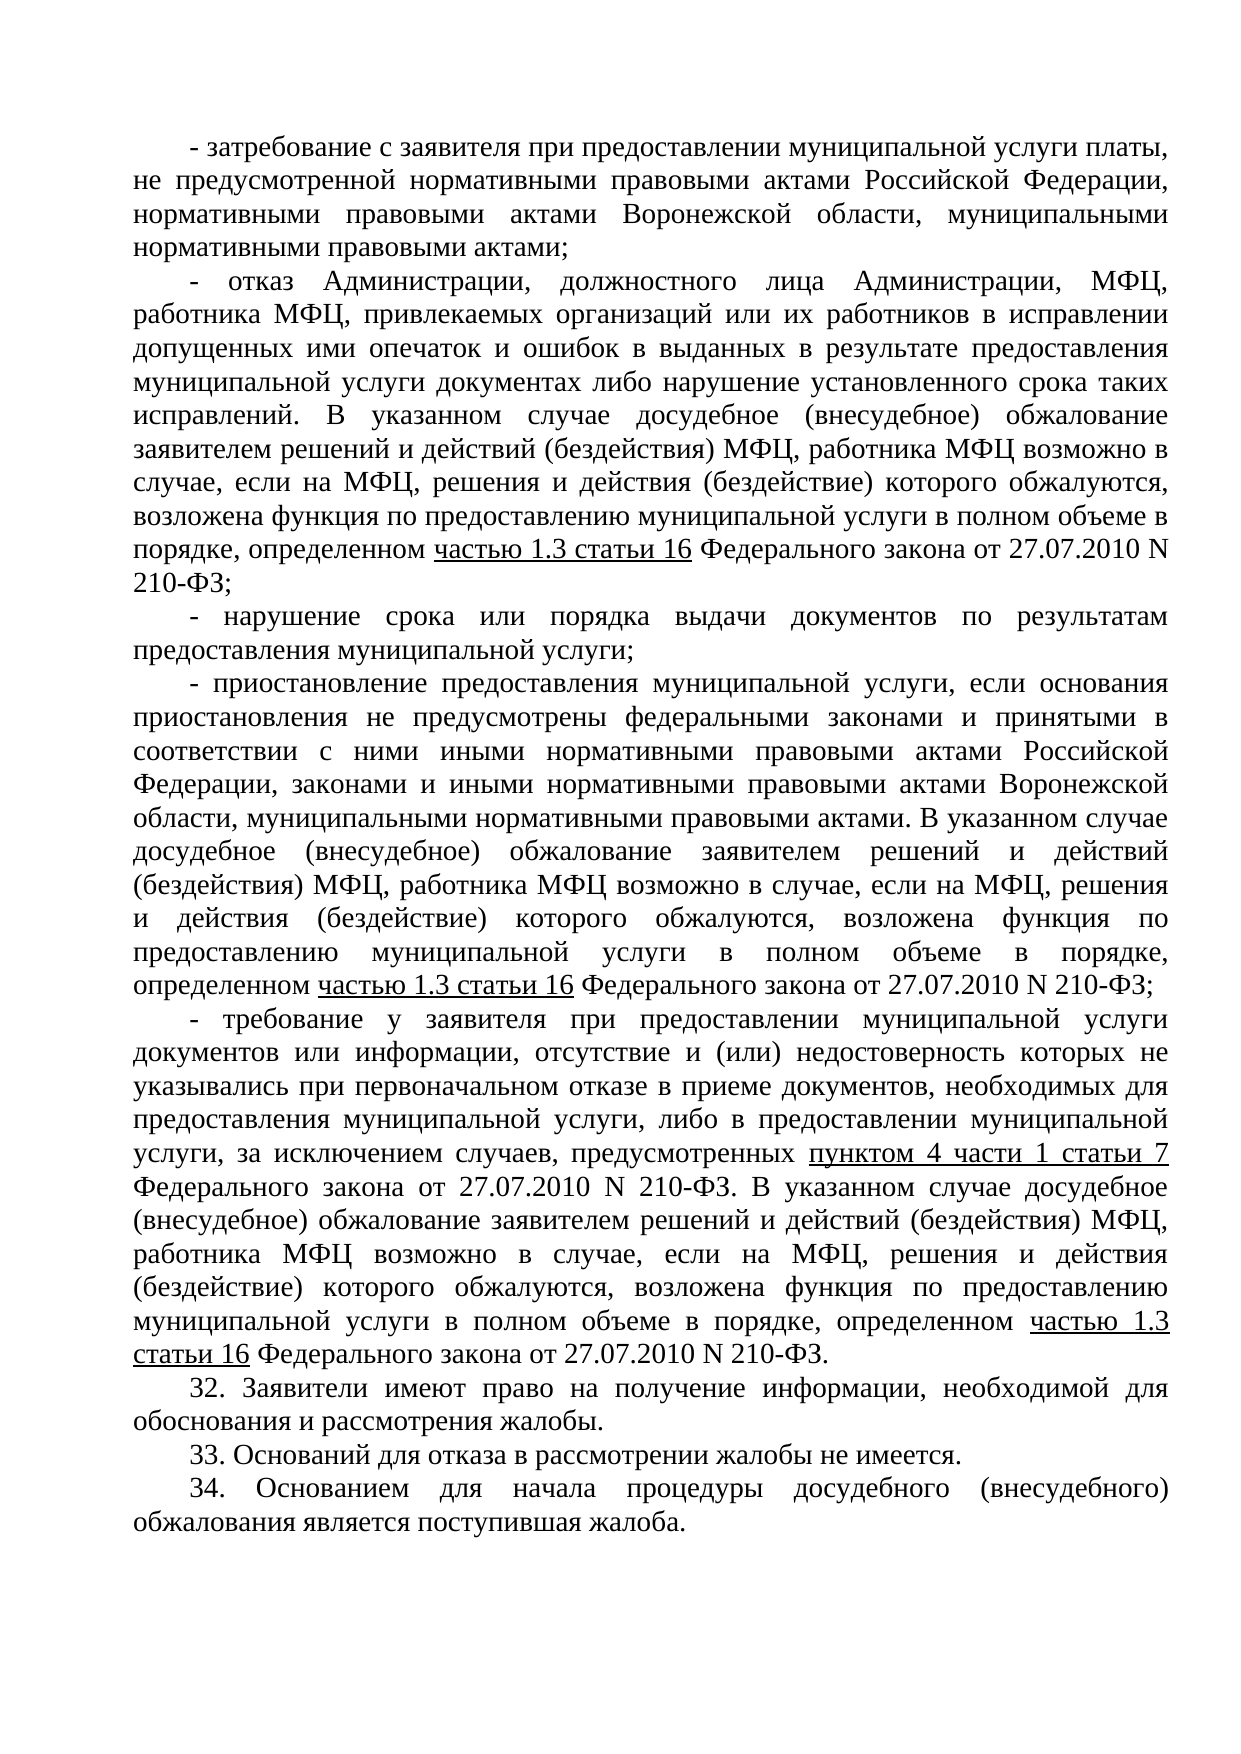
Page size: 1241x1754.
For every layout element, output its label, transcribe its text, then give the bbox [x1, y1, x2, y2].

text - нарушение срока или порядка выдачи документов по результатам предоставления муниципальной услуги; [133, 598, 1169, 666]
text - затребование с заявителя при предоставлении муниципальной услуги платы, не предусмотренной нормативными правовыми актами Российской Федерации, нормативными правовыми актами Воронежской области, муниципальными нормативными правовыми актами; [133, 129, 1169, 263]
text 33. Оснований для отказа в рассмотрении жалобы не имеется. [133, 1437, 1169, 1471]
text 32. Заявители имеют право на получение информации, необходимой для обоснования и рассмотрения жалобы. [133, 1370, 1169, 1437]
text 34. Основанием для начала процедуры досудебного (внесудебного) обжалования является поступившая жалоба. [133, 1471, 1169, 1538]
text - приостановление предоставления муниципальной услуги, если основания приостановления не предусмотрены федеральными законами и принятыми в соответствии с ними иными нормативными правовыми актами Российской Федерации, законами и иными нормативными правовыми актами Воронежской области, муниципальными нормативными правовыми актами. В указанном случае досудебное (внесудебное) обжалование заявителем решений и действий (бездействия) МФЦ, работника МФЦ возможно в случае, если на МФЦ, решения и действия (бездействие) которого обжалуются, возложена функция по предоставлению муниципальной услуги в полном объеме в порядке, определенном частью 1.3 статьи 16 Федерального закона от 27.07.2010 N 210-ФЗ; [133, 666, 1169, 1001]
text - требование у заявителя при предоставлении муниципальной услуги документов или информации, отсутствие и (или) недостоверность которых не указывались при первоначальном отказе в приеме документов, необходимых для предоставления муниципальной услуги, либо в предоставлении муниципальной услуги, за исключением случаев, предусмотренных пунктом 4 части 1 статьи 7 Федерального закона от 27.07.2010 N 210-ФЗ. В указанном случае досудебное (внесудебное) обжалование заявителем решений и действий (бездействия) МФЦ, работника МФЦ возможно в случае, если на МФЦ, решения и действия (бездействие) которого обжалуются, возложена функция по предоставлению муниципальной услуги в полном объеме в порядке, определенном частью 1.3 статьи 16 Федерального закона от 27.07.2010 N 210-ФЗ. [133, 1001, 1169, 1370]
text - отказ Администрации, должностного лица Администрации, МФЦ, работника МФЦ, привлекаемых организаций или их работников в исправлении допущенных ими опечаток и ошибок в выданных в результате предоставления муниципальной услуги документах либо нарушение установленного срока таких исправлений. В указанном случае досудебное (внесудебное) обжалование заявителем решений и действий (бездействия) МФЦ, работника МФЦ возможно в случае, если на МФЦ, решения и действия (бездействие) которого обжалуются, возложена функция по предоставлению муниципальной услуги в полном объеме в порядке, определенном частью 1.3 статьи 16 Федерального закона от 27.07.2010 N 210-ФЗ; [133, 263, 1169, 598]
